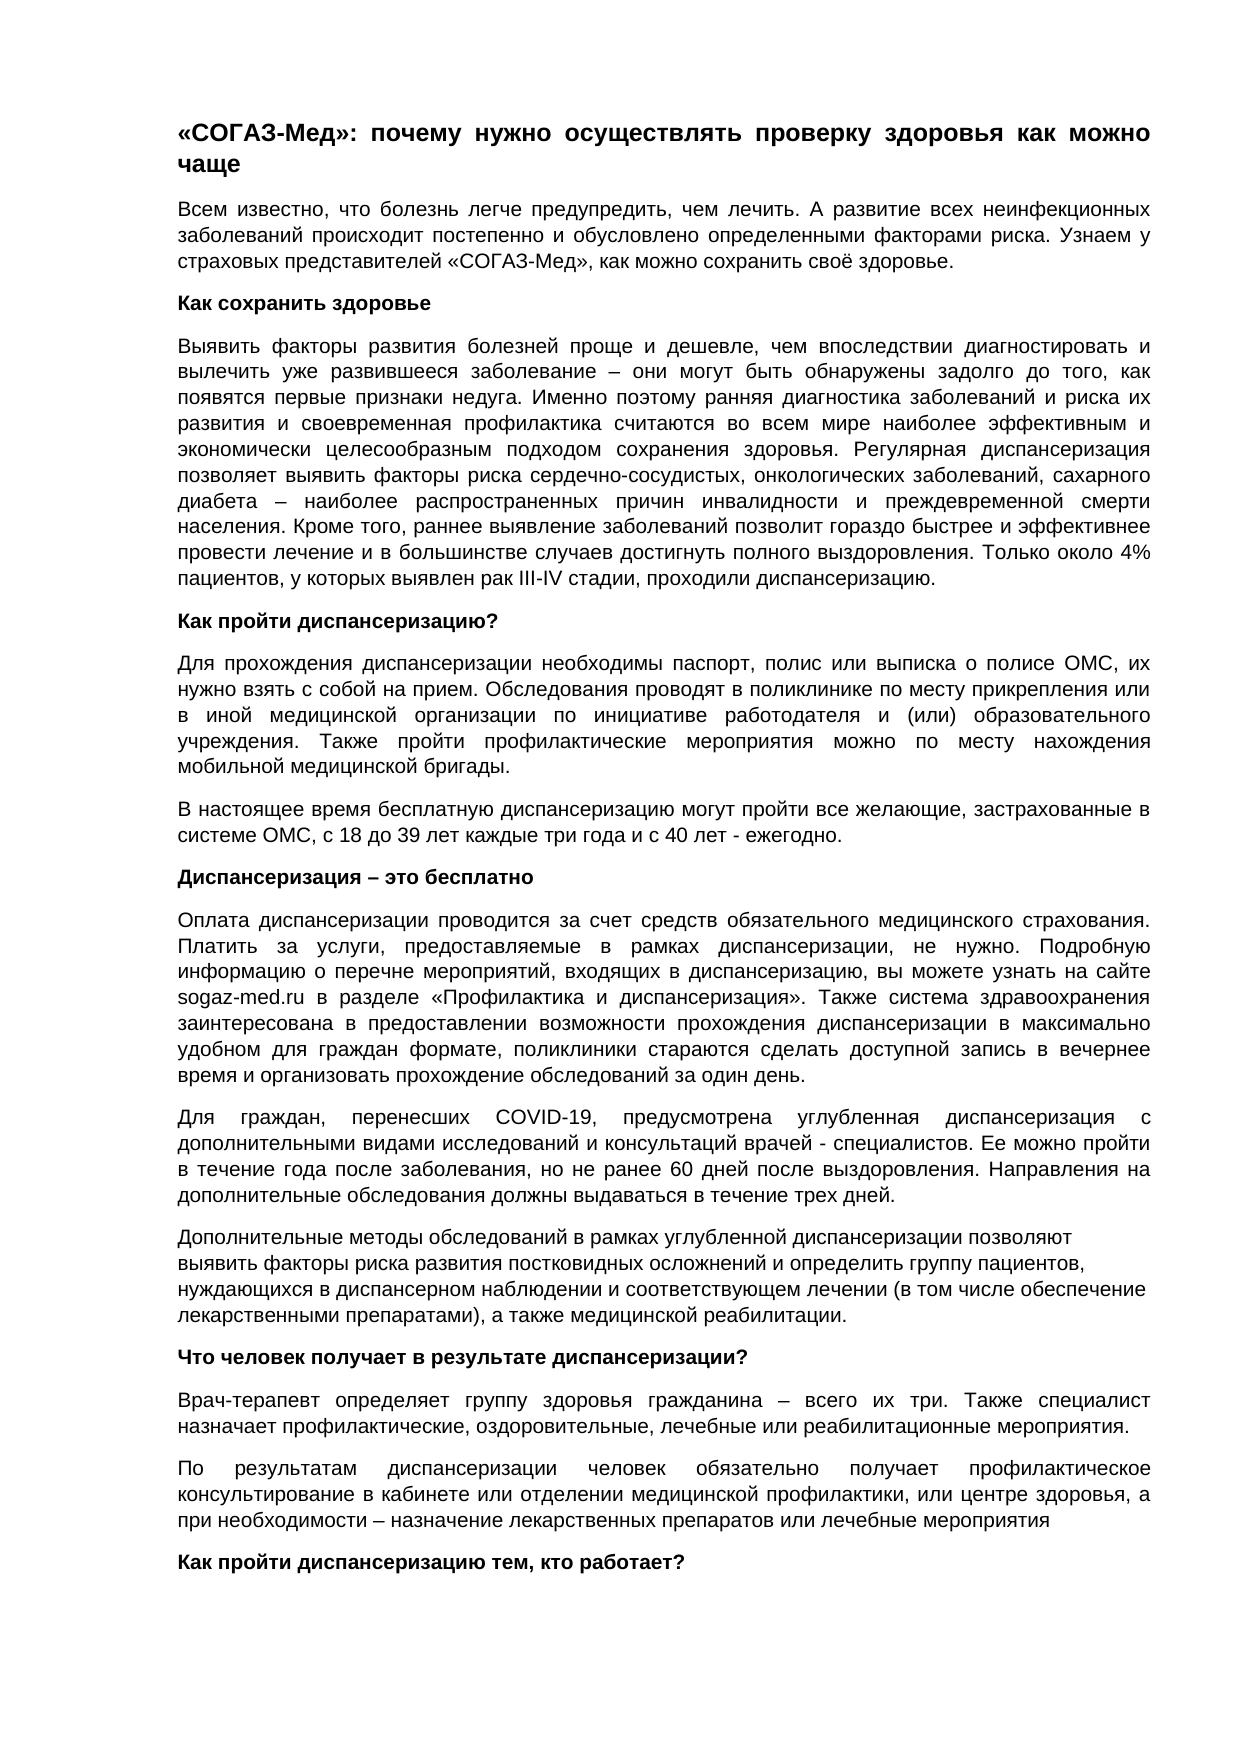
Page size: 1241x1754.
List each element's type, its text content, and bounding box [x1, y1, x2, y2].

text «СОГАЗ-Мед»: почему нужно осуществлять проверку здоровья как можно чаще [177, 118, 1152, 178]
text По результатам диспансеризации человек обязательно получает профилактическое консультирование в кабинете или отделении медицинской профилактики, или центре здоровья, а при необходимости – назначение лекарственных препаратов или лечебные мероприятия [177, 1456, 1152, 1532]
text Как пройти диспансеризацию тем, кто работает? [177, 1550, 1152, 1574]
text В настоящее время бесплатную диспансеризацию могут пройти все желающие, застрахованные в системе ОМС, с 18 до 39 лет каждые три года и с 40 лет - ежегодно. [177, 797, 1152, 847]
text Врач-терапевт определяет группу здоровья гражданина – всего их три. Также специалист назначает профилактические, оздоровительные, лечебные или реабилитационные мероприятия. [177, 1388, 1152, 1437]
text Диспансеризация – это бесплатно [177, 865, 1152, 889]
text Оплата диспансеризации проводится за счет средств обязательного медицинского страхования. Платить за услуги, предоставляемые в рамках диспансеризации, не нужно. Подробную информацию о перечне мероприятий, входящих в диспансеризацию, вы можете узнать на сайте sogaz-med.ru в разделе «Профилактика и диспансеризация». Также система здравоохранения заинтересована в предоставлении возможности прохождения диспансеризации в максимально удобном для граждан формате, поликлиники стараются сделать доступной запись в вечернее время и организовать прохождение обследований за один день. [177, 908, 1152, 1087]
text Для граждан, перенесших COVID-19, предусмотрена углубленная диспансеризация с дополнительными видами исследований и консультаций врачей - специалистов. Ее можно пройти в течение года после заболевания, но не ранее 60 дней после выздоровления. Направления на дополнительные обследования должны выдаваться в течение трех дней. [177, 1105, 1152, 1207]
text Дополнительные методы обследований в рамках углубленной диспансеризации позволяют выявить факторы риска развития постковидных осложнений и определить группу пациентов, нуждающихся в диспансерном наблюдении и соответствующем лечении (в том числе обеспечение лекарственными препаратами), а также медицинской реабилитации. [177, 1225, 1152, 1327]
text Всем известно, что болезнь легче предупредить, чем лечить. А развитие всех неинфекционных заболеваний происходит постепенно и обусловлено определенными факторами риска. Узнаем у страховых представителей «СОГАЗ-Мед», как можно сохранить своё здоровье. [177, 197, 1152, 272]
text Что человек получает в результате диспансеризации? [177, 1345, 1152, 1369]
text Для прохождения диспансеризации необходимы паспорт, полис или выписка о полисе ОМС, их нужно взять с собой на прием. Обследования проводят в поликлинике по месту прикрепления или в иной медицинской организации по инициативе работодателя и (или) образовательного учреждения. Также пройти профилактические мероприятия можно по месту нахождения мобильной медицинской бригады. [177, 651, 1152, 778]
text Выявить факторы развития болезней проще и дешевле, чем впоследствии диагностировать и вылечить уже развившееся заболевание – они могут быть обнаружены задолго до того, как появятся первые признаки недуга. Именно поэтому ранняя диагностика заболеваний и риска их развития и своевременная профилактика считаются во всем мире наиболее эффективным и экономически целесообразным подходом сохранения здоровья. Регулярная диспансеризация позволяет выявить факторы риска сердечно-сосудистых, онкологических заболеваний, сахарного диабета – наиболее распространенных причин инвалидности и преждевременной смерти населения. Кроме того, раннее выявление заболеваний позволит гораздо быстрее и эффективнее провести лечение и в большинстве случаев достигнуть полного выздоровления. Только около 4% пациентов, у которых выявлен рак III-IV стадии, проходили диспансеризацию. [177, 333, 1152, 590]
text Как сохранить здоровье [177, 291, 1152, 315]
text Как пройти диспансеризацию? [177, 608, 1152, 632]
